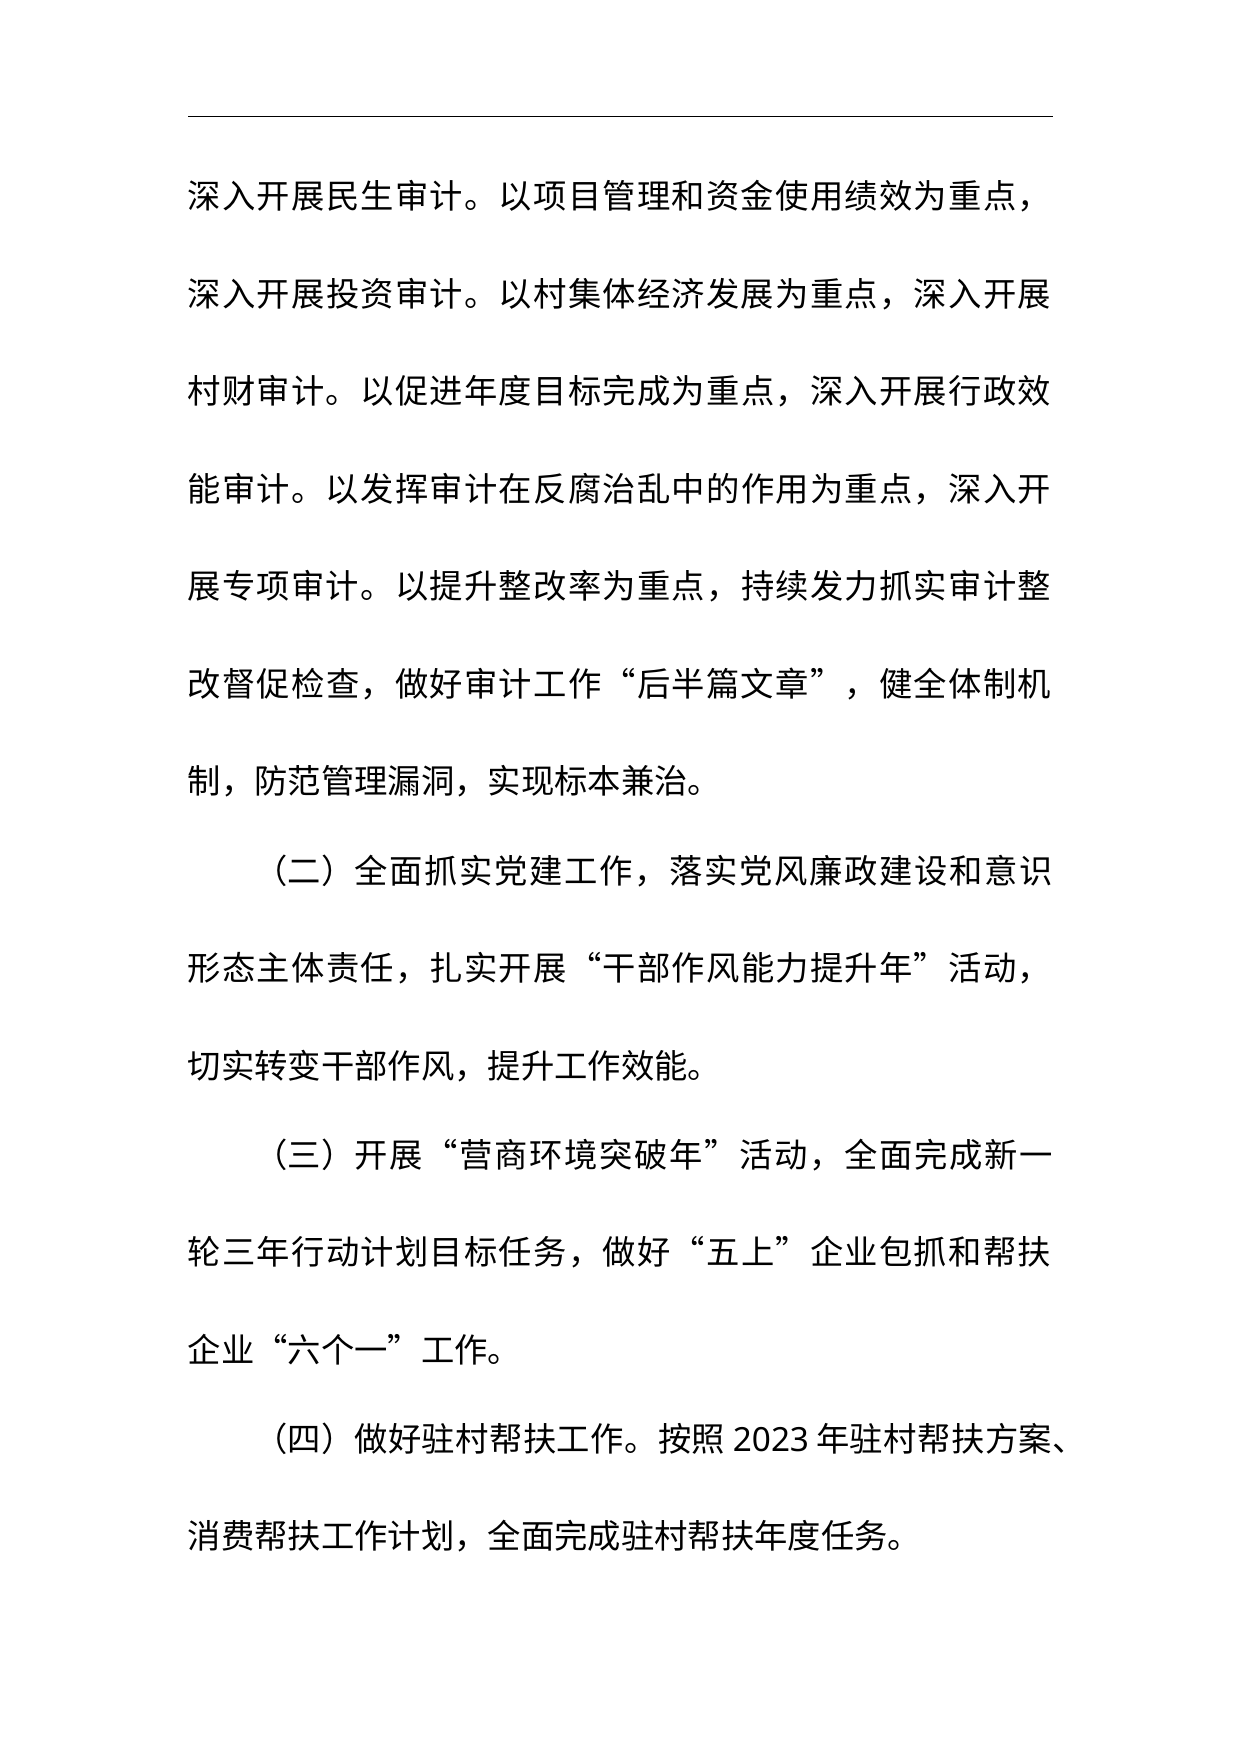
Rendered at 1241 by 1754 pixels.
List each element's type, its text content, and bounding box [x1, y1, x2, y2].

list 做好驻村帮扶工作。按照2023年驻村帮扶方案、消费帮扶工作计划，全面完成驻村帮扶年度任务。 [187, 1404, 1053, 1567]
list 开展“营商环境突破年”活动，全面完成新一轮三年行动计划目标任务，做好“五上”企业包抓和帮扶企业“六个一”工作。 [187, 1120, 1053, 1380]
list 全面抓实党建工作，落实党风廉政建设和意识形态主体责任，扎实开展“干部作风能力提升年”活动，切实转变干部作风，提升工作效能。 [187, 836, 1053, 1096]
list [187, 162, 1053, 812]
